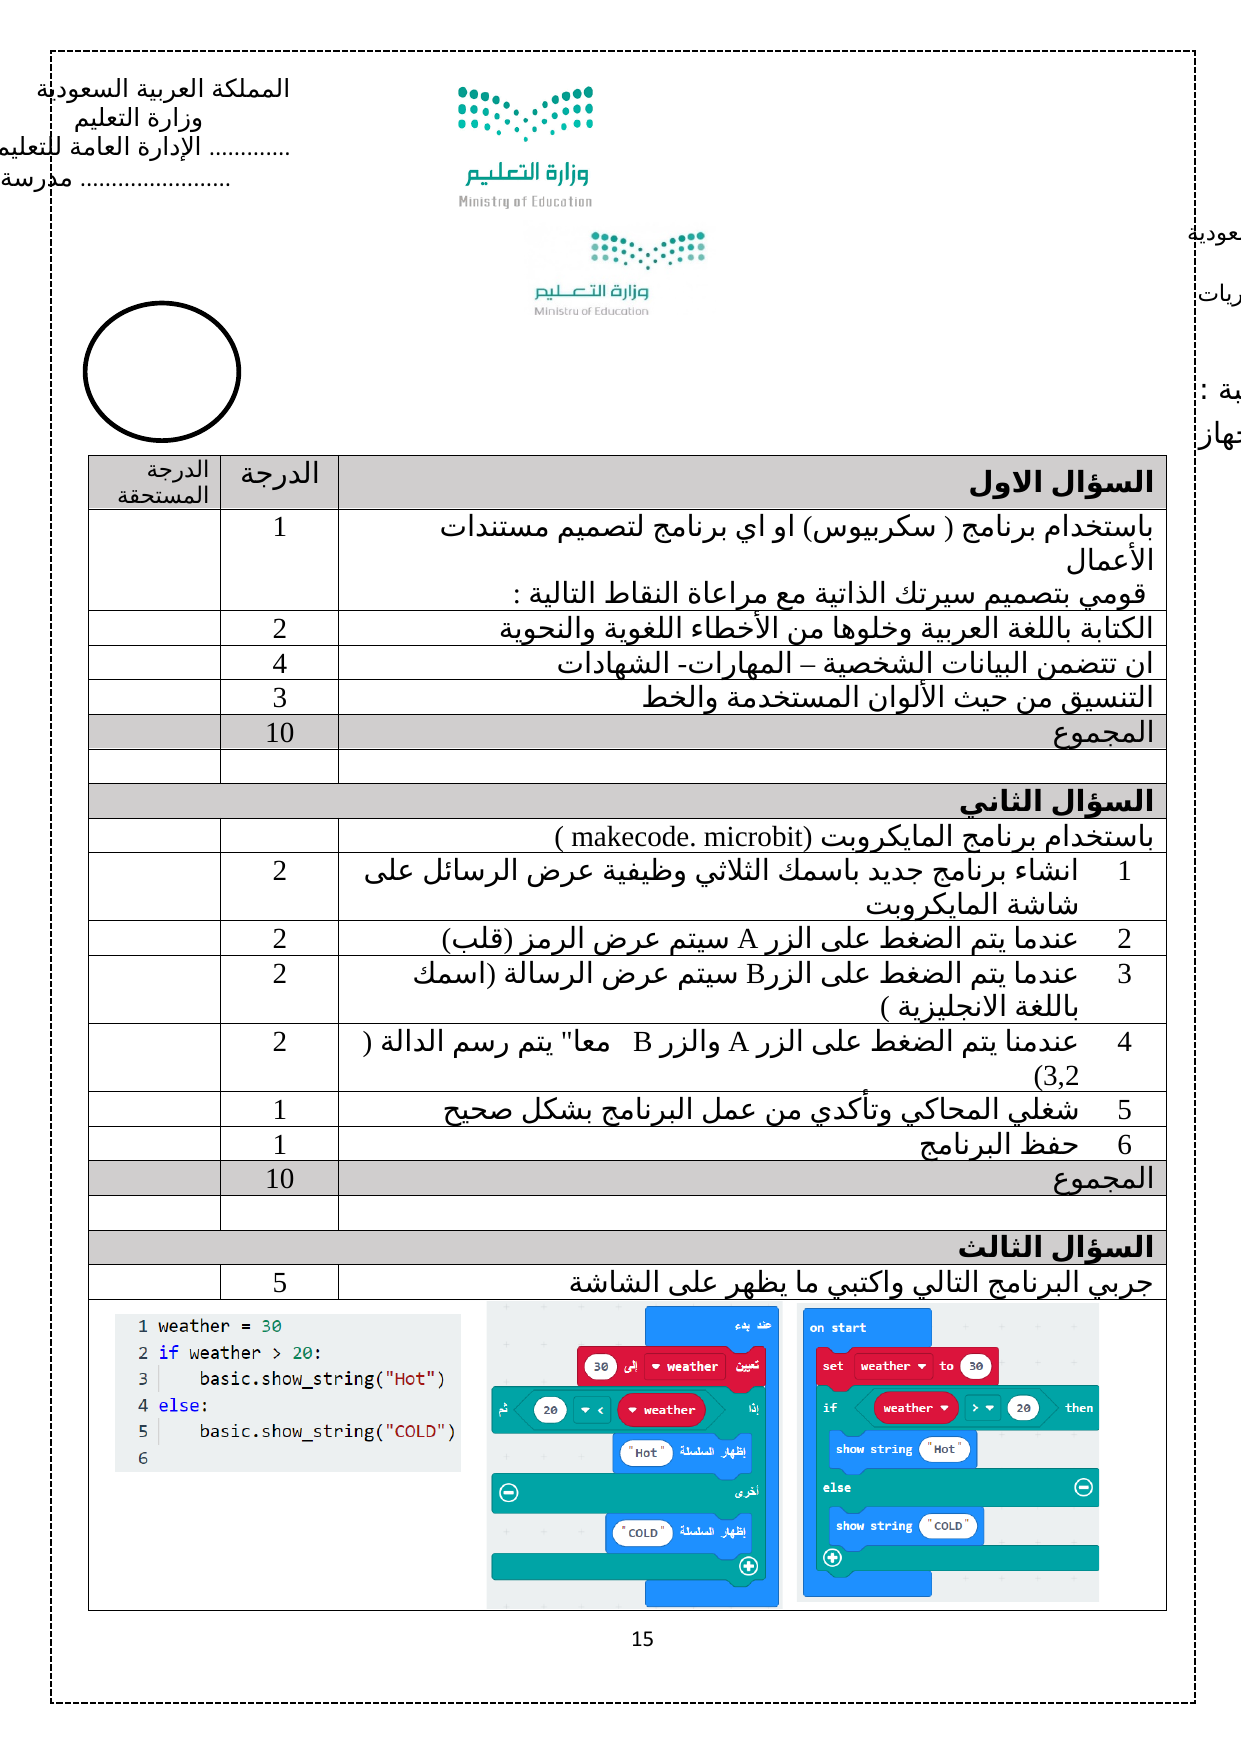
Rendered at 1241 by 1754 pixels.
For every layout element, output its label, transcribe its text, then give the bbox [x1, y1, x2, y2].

table_cell باستخدام برنامج المايكروبت (makecode. microbit ) [339, 819, 1166, 852]
table_cell 1 [221, 1092, 338, 1126]
table_cell حفظ البرنامج [339, 1127, 1166, 1160]
table_cell [89, 1196, 220, 1229]
table_cell انشاء برنامج جديد باسمك الثلاثي وظيفية عرض الرسائل على شاشة المايكروبت [339, 853, 1166, 920]
table_cell 5 [221, 1265, 338, 1299]
table_cell الكتابة باللغة العربية وخلوها من الأخطاء اللغوية والنحوية [339, 611, 1166, 645]
picture [485, 1301, 783, 1607]
table_cell عندما يتم الضغط على الزرB سيتم عرض الرسالة (اسمك باللغة الانجليزية ) [339, 956, 1166, 1023]
picture [796, 1303, 1099, 1600]
table_cell 10 [221, 1161, 338, 1195]
table_cell عندما يتم الضغط على الزر A سيتم عرض الرمز (قلب) [339, 921, 1166, 955]
table_cell جربي البرنامج التالي واكتبي ما يظهر على الشاشة [339, 1265, 1166, 1299]
table_cell 3 [221, 680, 338, 714]
table_cell [89, 1024, 220, 1091]
table_cell [339, 1196, 1166, 1229]
picture [407, 66, 716, 314]
table_cell المجموع [339, 1161, 1166, 1195]
table_cell [89, 921, 220, 955]
table_cell شغلي المحاكي وتأكدي من عمل البرنامج بشكل صحيح [339, 1092, 1166, 1126]
table_cell ان تتضمن البيانات الشخصية – المهارات- الشهادات [339, 646, 1166, 679]
table_cell عندمنا يتم الضغط على الزر A والزر B معا" يتم رسم الدالة (3,2) [339, 1024, 1166, 1091]
table_cell [89, 853, 220, 920]
table_cell [89, 1265, 220, 1299]
table_cell [89, 819, 220, 852]
table_cell [221, 1196, 338, 1229]
table_cell [89, 750, 220, 783]
table_cell [89, 1300, 1166, 1610]
table_cell [339, 750, 1166, 783]
table_header الدرجة المستحقة [89, 456, 220, 508]
table_cell السؤال الثالث [89, 1231, 1166, 1264]
table_header الدرجة [221, 456, 338, 508]
table_cell باستخدام برنامج ( سكربيوس) او اي برنامج لتصميم مستندات الأعمال قومي بتصميم سيرتك الذاتية مع مراعاة النقاط التالية : [339, 510, 1166, 610]
table_cell [89, 646, 220, 679]
table_cell 4 [221, 646, 338, 679]
table_cell [89, 956, 220, 1023]
table_cell [89, 1127, 220, 1160]
table_cell 1 [221, 1127, 338, 1160]
table_cell التنسيق من حيث الألوان المستخدمة والخط [339, 680, 1166, 714]
table_cell [89, 1092, 220, 1126]
table_cell 2 [221, 611, 338, 645]
table_header السؤال الاول [339, 456, 1166, 508]
table_cell 2 [221, 1024, 338, 1091]
table_cell السؤال الثاني [89, 784, 1166, 818]
table_cell 2 [221, 921, 338, 955]
table_cell 2 [221, 956, 338, 1023]
table_cell [89, 510, 220, 610]
table_cell [221, 750, 338, 783]
table_cell [89, 715, 220, 748]
table_cell 10 [221, 715, 338, 748]
table_cell [89, 1161, 220, 1195]
table_cell [89, 611, 220, 645]
table_cell [89, 680, 220, 714]
table_cell 2 [221, 853, 338, 920]
picture [113, 1314, 461, 1471]
table_cell [221, 819, 338, 852]
table_cell 1 [221, 510, 338, 610]
table_cell المجموع [339, 715, 1166, 748]
